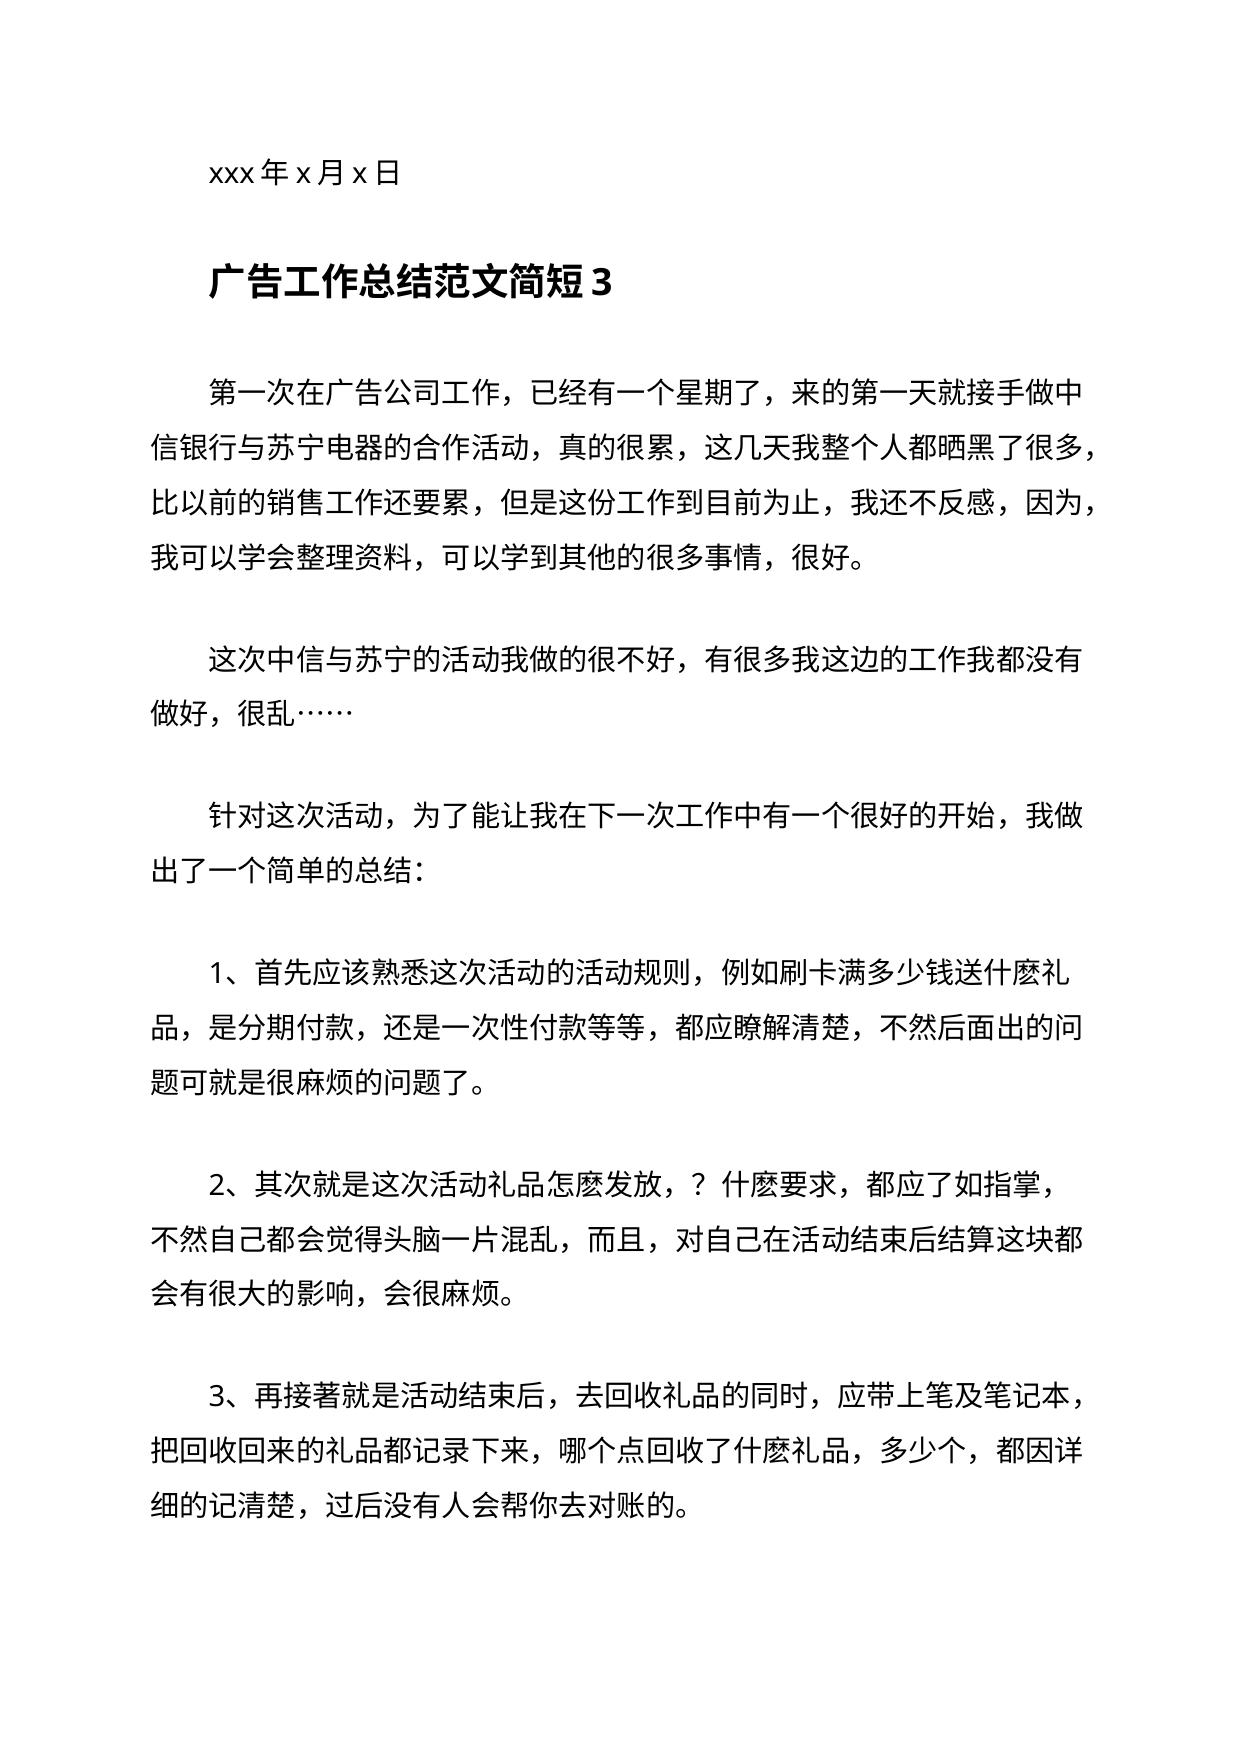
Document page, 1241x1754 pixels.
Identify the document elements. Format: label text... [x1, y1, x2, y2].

text 3、再接著就是活动结束后，去回收礼品的同时，应带上笔及笔记本，把回收回来的礼品都记录下来，哪个点回收了什麽礼品，多少个，都因详细的记清楚，过后没有人会帮你去对账的。 [150, 1373, 1090, 1525]
text xxx年x月x日 [150, 150, 1090, 192]
text 1、首先应该熟悉这次活动的活动规则，例如刷卡满多少钱送什麽礼品，是分期付款，还是一次性付款等等，都应瞭解清楚，不然后面出的问题可就是很麻烦的问题了。 [150, 949, 1090, 1102]
text 这次中信与苏宁的活动我做的很不好，有很多我这边的工作我都没有做好，很乱…… [150, 636, 1090, 733]
text 第一次在广告公司工作，已经有一个星期了，来的第一天就接手做中信银行与苏宁电器的合作活动，真的很累，这几天我整个人都晒黑了很多，比以前的销售工作还要累，但是这份工作到目前为止，我还不反感，因为，我可以学会整理资料，可以学到其他的很多事情，很好。 [150, 369, 1090, 577]
text 2、其次就是这次活动礼品怎麽发放，？什麽要求，都应了如指掌，不然自己都会觉得头脑一片混乱，而且，对自己在活动结束后结算这块都会有很大的影响，会很麻烦。 [150, 1161, 1090, 1313]
text 针对这次活动，为了能让我在下一次工作中有一个很好的开始，我做出了一个简单的总结： [150, 793, 1090, 890]
text 广告工作总结范文简短3 [150, 252, 1090, 306]
